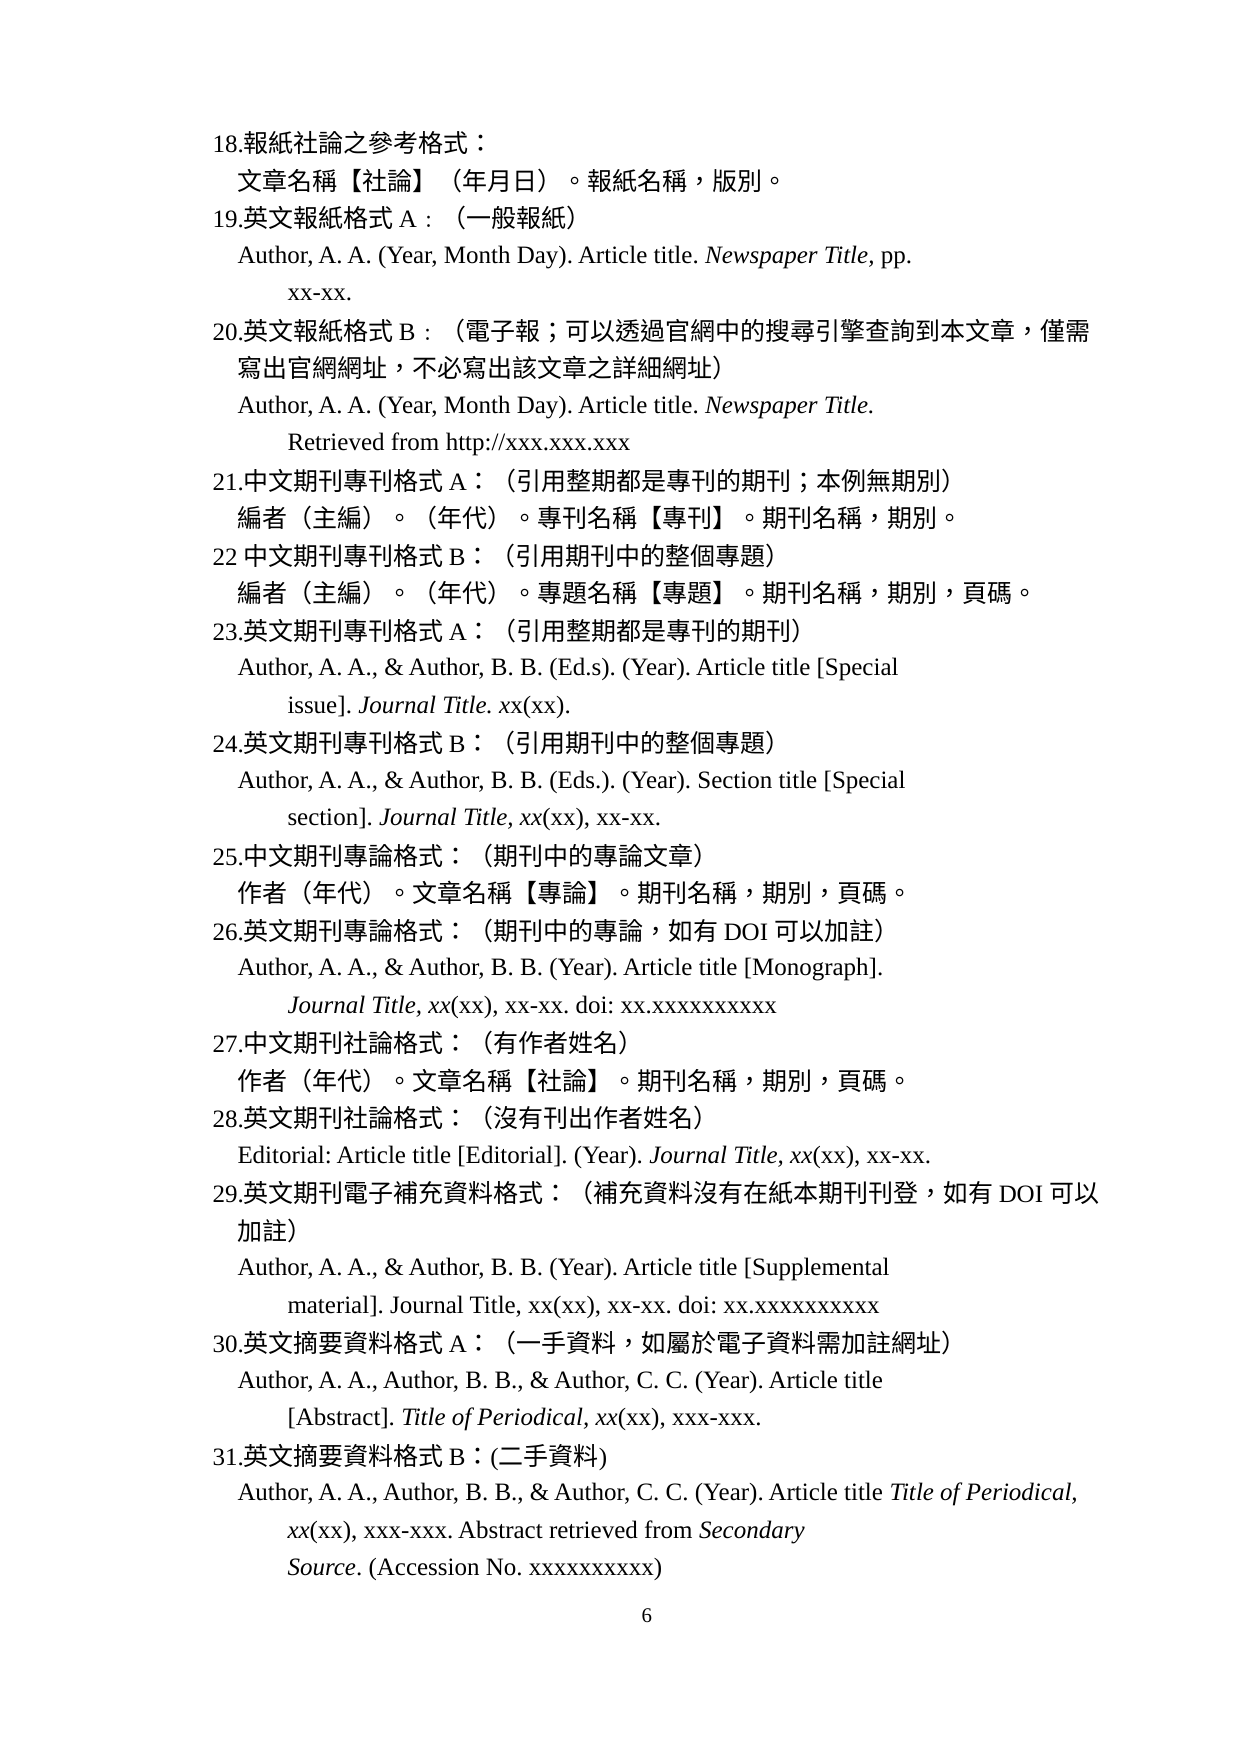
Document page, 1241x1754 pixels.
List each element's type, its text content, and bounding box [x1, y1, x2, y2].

text section]. Journal Title, xx(xx), xx-xx. [187, 798, 1106, 836]
text issue]. Journal Title. xx(xx). [187, 686, 1106, 723]
text Author, A. A. (Year, Month Day). Article title. Newspaper Title, pp. [187, 236, 1106, 273]
text 23.英文期刊專刊格式A：（引用整期都是專刊的期刊） [187, 611, 1106, 648]
text 19.英文報紙格式A﹕（一般報紙） [187, 198, 1106, 236]
text 21.中文期刊專刊格式A：（引用整期都是專刊的期刊；本例無期別） [187, 461, 1106, 498]
text 25.中文期刊專論格式：（期刊中的專論文章） [187, 836, 1106, 873]
text Author, A. A. (Year, Month Day). Article title. Newspaper Title. [187, 386, 1106, 423]
text 30.英文摘要資料格式A：（一手資料，如屬於電子資料需加註網址） [187, 1323, 1106, 1361]
text material]. Journal Title, xx(xx), xx-xx. doi: xx.xxxxxxxxxx [187, 1286, 1106, 1323]
text [Abstract]. Title of Periodical, xx(xx), xxx-xxx. [187, 1398, 1106, 1436]
text 22 中文期刊專刊格式B：（引用期刊中的整個專題） [187, 536, 1106, 573]
text 28.英文期刊社論格式：（沒有刊出作者姓名） [187, 1098, 1106, 1136]
text Editorial: Article title [Editorial]. (Year). Journal Title, xx(xx), xx-xx. [187, 1136, 1106, 1173]
text Author, A. A., & Author, B. B. (Ed.s). (Year). Article title [Special [187, 648, 1106, 686]
text 31.英文摘要資料格式B：(二手資料) [187, 1436, 1106, 1473]
text 18.報紙社論之參考格式： [187, 123, 1106, 161]
text Author, A. A., Author, B. B., & Author, C. C. (Year). Article title [187, 1361, 1106, 1398]
text Author, A. A., & Author, B. B. (Eds.). (Year). Section title [Special [187, 761, 1106, 798]
text 編者（主編）。（年代）。專刊名稱【專刊】。期刊名稱，期別。 [187, 498, 1106, 536]
text Author, A. A., & Author, B. B. (Year). Article title [Supplemental [187, 1248, 1106, 1286]
text 作者（年代）。文章名稱【專論】。期刊名稱，期別，頁碼。 [187, 873, 1106, 911]
text xx-xx. [187, 273, 1106, 311]
text Source. (Accession No. xxxxxxxxxx) [187, 1548, 1106, 1586]
text 編者（主編）。（年代）。專題名稱【專題】。期刊名稱，期別，頁碼。 [187, 573, 1106, 611]
text 文章名稱【社論】（年月日）。報紙名稱，版別。 [187, 161, 1106, 198]
text 作者（年代）。文章名稱【社論】。期刊名稱，期別，頁碼。 [187, 1061, 1106, 1098]
text 29.英文期刊電子補充資料格式：（補充資料沒有在紙本期刊刊登，如有DOI 可以加註） [212, 1173, 1106, 1248]
text 20.英文報紙格式B﹕（電子報；可以透過官網中的搜尋引擎查詢到本文章，僅需寫出官網網址，不必寫出該文章之詳細網址） [212, 311, 1106, 386]
text 26.英文期刊專論格式：（期刊中的專論，如有DOI 可以加註） [187, 911, 1106, 948]
text 24.英文期刊專刊格式B：（引用期刊中的整個專題） [187, 723, 1106, 761]
text Retrieved from http://xxx.xxx.xxx [187, 423, 1106, 461]
text Author, A. A., & Author, B. B. (Year). Article title [Monograph]. [187, 948, 1106, 986]
text 27.中文期刊社論格式：（有作者姓名） [187, 1023, 1106, 1061]
text Author, A. A., Author, B. B., & Author, C. C. (Year). Article title Title of Periodical, xx(xx), xxx-xxx. Abstract retrieved from Secondary [237, 1473, 1106, 1548]
text Journal Title, xx(xx), xx-xx. doi: xx.xxxxxxxxxx [187, 986, 1106, 1023]
